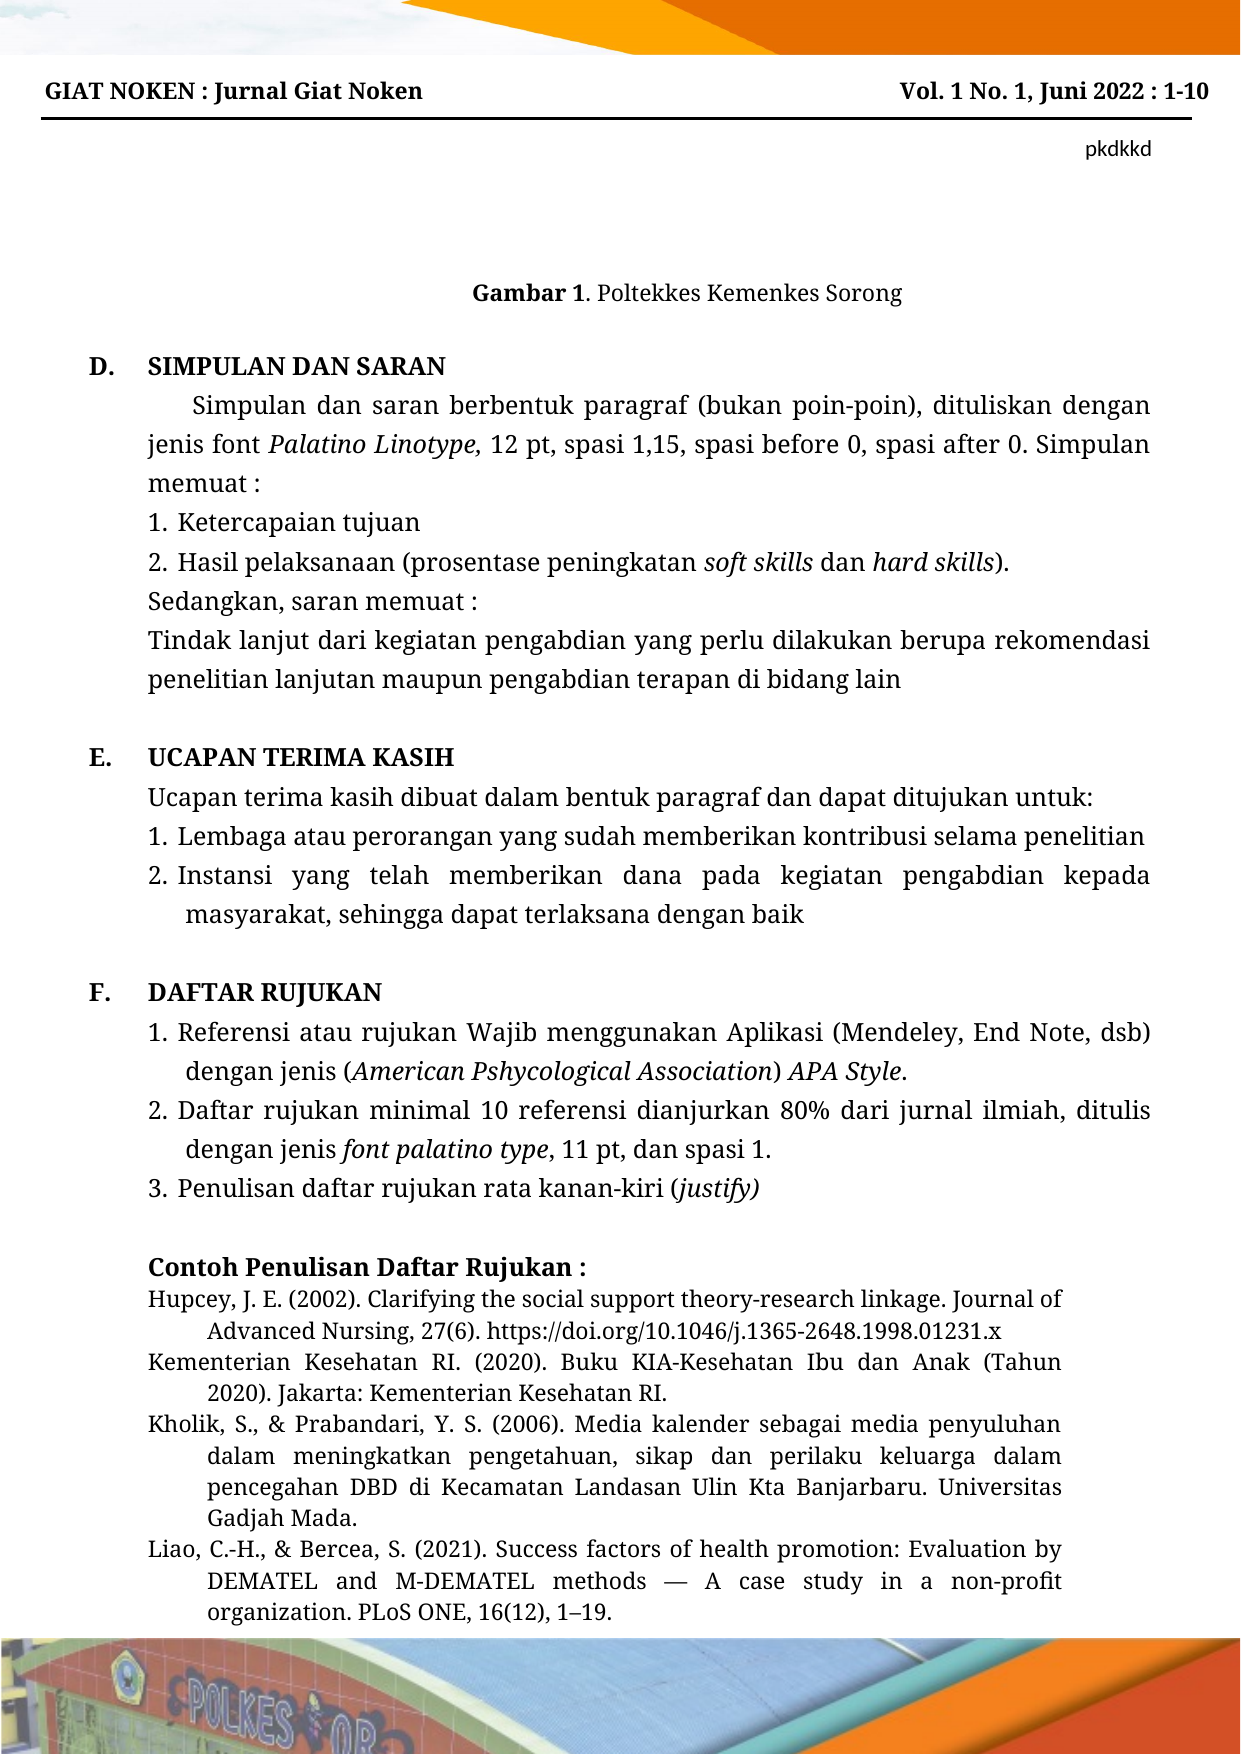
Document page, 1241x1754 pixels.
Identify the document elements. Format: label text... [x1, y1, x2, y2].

list Sedangkan, saran memuat : [148, 583, 1152, 617]
list SIMPULAN DAN SARAN [88, 348, 1063, 382]
text Kholik, S., & Prabandari, Y. S. (2006). Media kalender sebagai media penyuluhan dalam meningkatkan pengetahuan, sikap dan perilaku keluarga dalam pencegahan DBD di Kecamatan Landasan Ulin Kta Banjarbaru. Universitas Gadjah Mada. [148, 1408, 1063, 1533]
list Daftar rujukan minimal 10 referensi dianjurkan 80% dari jurnal ilmiah, ditulis dengan jenis font palatino type, 11 pt, dan spasi 1. [148, 1093, 1152, 1166]
list Referensi atau rujukan Wajib menggunakan Aplikasi (Mendeley, End Note, dsb) dengan jenis (American Pshycological Association) APA Style. [148, 1014, 1152, 1087]
list Tindak lanjut dari kegiatan pengabdian yang perlu dilakukan berupa rekomendasi penelitian lanjutan maupun pengabdian terapan di bidang lain [148, 623, 1152, 696]
list Simpulan dan saran berbentuk paragraf (bukan poin-poin), dituliskan dengan jenis font Palatino Linotype, 12 pt, spasi 1,15, spasi before 0, spasi after 0. Simpulan memuat : [148, 388, 1152, 500]
picture [0, 1638, 1241, 1754]
list Instansi yang telah memberikan dana pada kegiatan pengabdian kepada masyarakat, sehingga dapat terlaksana dengan baik [148, 858, 1152, 931]
picture [0, 0, 1241, 55]
text Contoh Penulisan Daftar Rujukan : [148, 1249, 1063, 1283]
list UCAPAN TERIMA KASIH [88, 740, 1152, 774]
list Gambar 1. Poltekkes Kemenkes Sorong [223, 277, 1152, 308]
list Ketercapaian tujuan [148, 505, 1152, 539]
list Lembaga atau perorangan yang sudah memberikan kontribusi selama penelitian [148, 818, 1152, 852]
list Ucapan terima kasih dibuat dalam bentuk paragraf dan dapat ditujukan untuk: [148, 779, 1152, 813]
text Liao, C.-H., & Bercea, S. (2021). Success factors of health promotion: Evaluation by DEMATEL and M-DEMATEL methods — A case study in a non-profit organization. PLoS ONE, 16(12), 1–19. [148, 1533, 1063, 1627]
list Hasil pelaksanaan (prosentase peningkatan soft skills dan hard skills). [148, 544, 1152, 578]
text Kementerian Kesehatan RI. (2020). Buku KIA-Kesehatan Ibu dan Anak (Tahun 2020). Jakarta: Kementerian Kesehatan RI. [148, 1346, 1063, 1408]
text Hupcey, J. E. (2002). Clarifying the social support theory-research linkage. Journal of Advanced Nursing, 27(6). https://doi.org/10.1046/j.1365-2648.1998.01231.x [148, 1283, 1063, 1346]
list DAFTAR RUJUKAN [88, 975, 1152, 1009]
list Penulisan daftar rujukan rata kanan-kiri (justify) [148, 1171, 1152, 1205]
